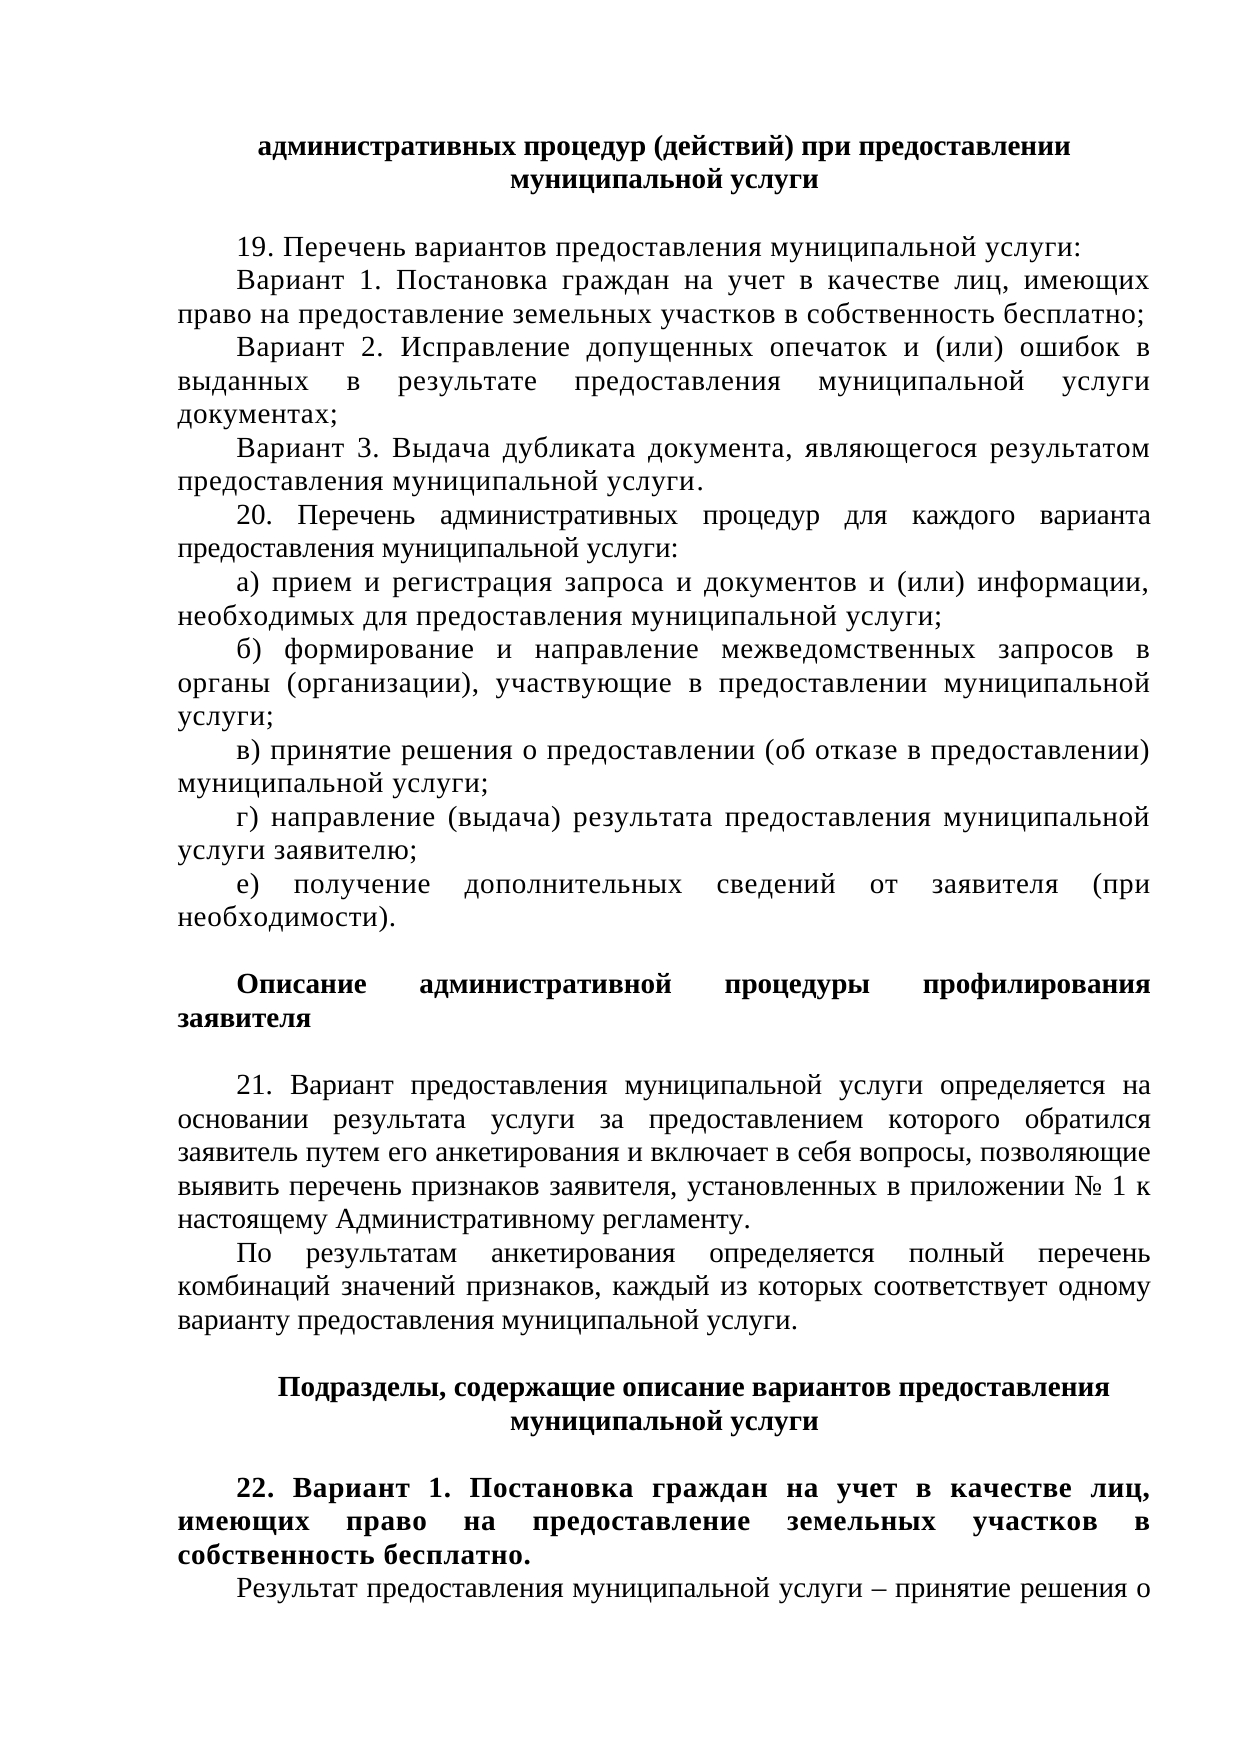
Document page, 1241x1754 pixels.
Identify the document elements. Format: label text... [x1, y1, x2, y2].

text 19. Перечень вариантов предоставления муниципальной услуги: [177, 229, 1152, 262]
text а) прием и регистрация запроса и документов и (или) информации, необходимых для предоставления муниципальной услуги; [177, 564, 1152, 631]
text е) получение дополнительных сведений от заявителя (при необходимости). [177, 866, 1152, 933]
text Описание административной процедуры профилирования заявителя [177, 967, 1152, 1034]
text г) направление (выдача) результата предоставления муниципальной услуги заявителю; [177, 799, 1152, 866]
text 21. Вариант предоставления муниципальной услуги определяется на основании результата услуги за предоставлением которого обратился заявитель путем его анкетирования и включает в себя вопросы, позволяющие выявить перечень признаков заявителя, установленных в приложении № 1 к настоящему Административному регламенту. [177, 1067, 1152, 1235]
text б) формирование и направление межведомственных запросов в органы (организации), участвующие в предоставлении муниципальной услуги; [177, 631, 1152, 732]
text Подразделы, содержащие описание вариантов предоставления муниципальной услуги [177, 1369, 1152, 1436]
text 20. Перечень административных процедур для каждого варианта предоставления муниципальной услуги: [177, 497, 1152, 564]
text в) принятие решения о предоставлении (об отказе в предоставлении) муниципальной услуги; [177, 732, 1152, 799]
text Вариант 3. Выдача дубликата документа, являющегося результатом предоставления муниципальной услуги. [177, 430, 1152, 497]
text По результатам анкетирования определяется полный перечень комбинаций значений признаков, каждый из которых соответствует одному варианту предоставления муниципальной услуги. [177, 1235, 1152, 1336]
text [177, 1570, 1152, 1604]
text 22. Вариант 1. Постановка граждан на учет в качестве лиц, имеющих право на предоставление земельных участков в собственность бесплатно. [177, 1470, 1152, 1570]
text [177, 128, 1152, 195]
text Вариант 1. Постановка граждан на учет в качестве лиц, имеющих право на предоставление земельных участков в собственность бесплатно; [177, 262, 1152, 329]
text Вариант 2. Исправление допущенных опечаток и (или) ошибок в выданных в результате предоставления муниципальной услуги документах; [177, 329, 1152, 430]
